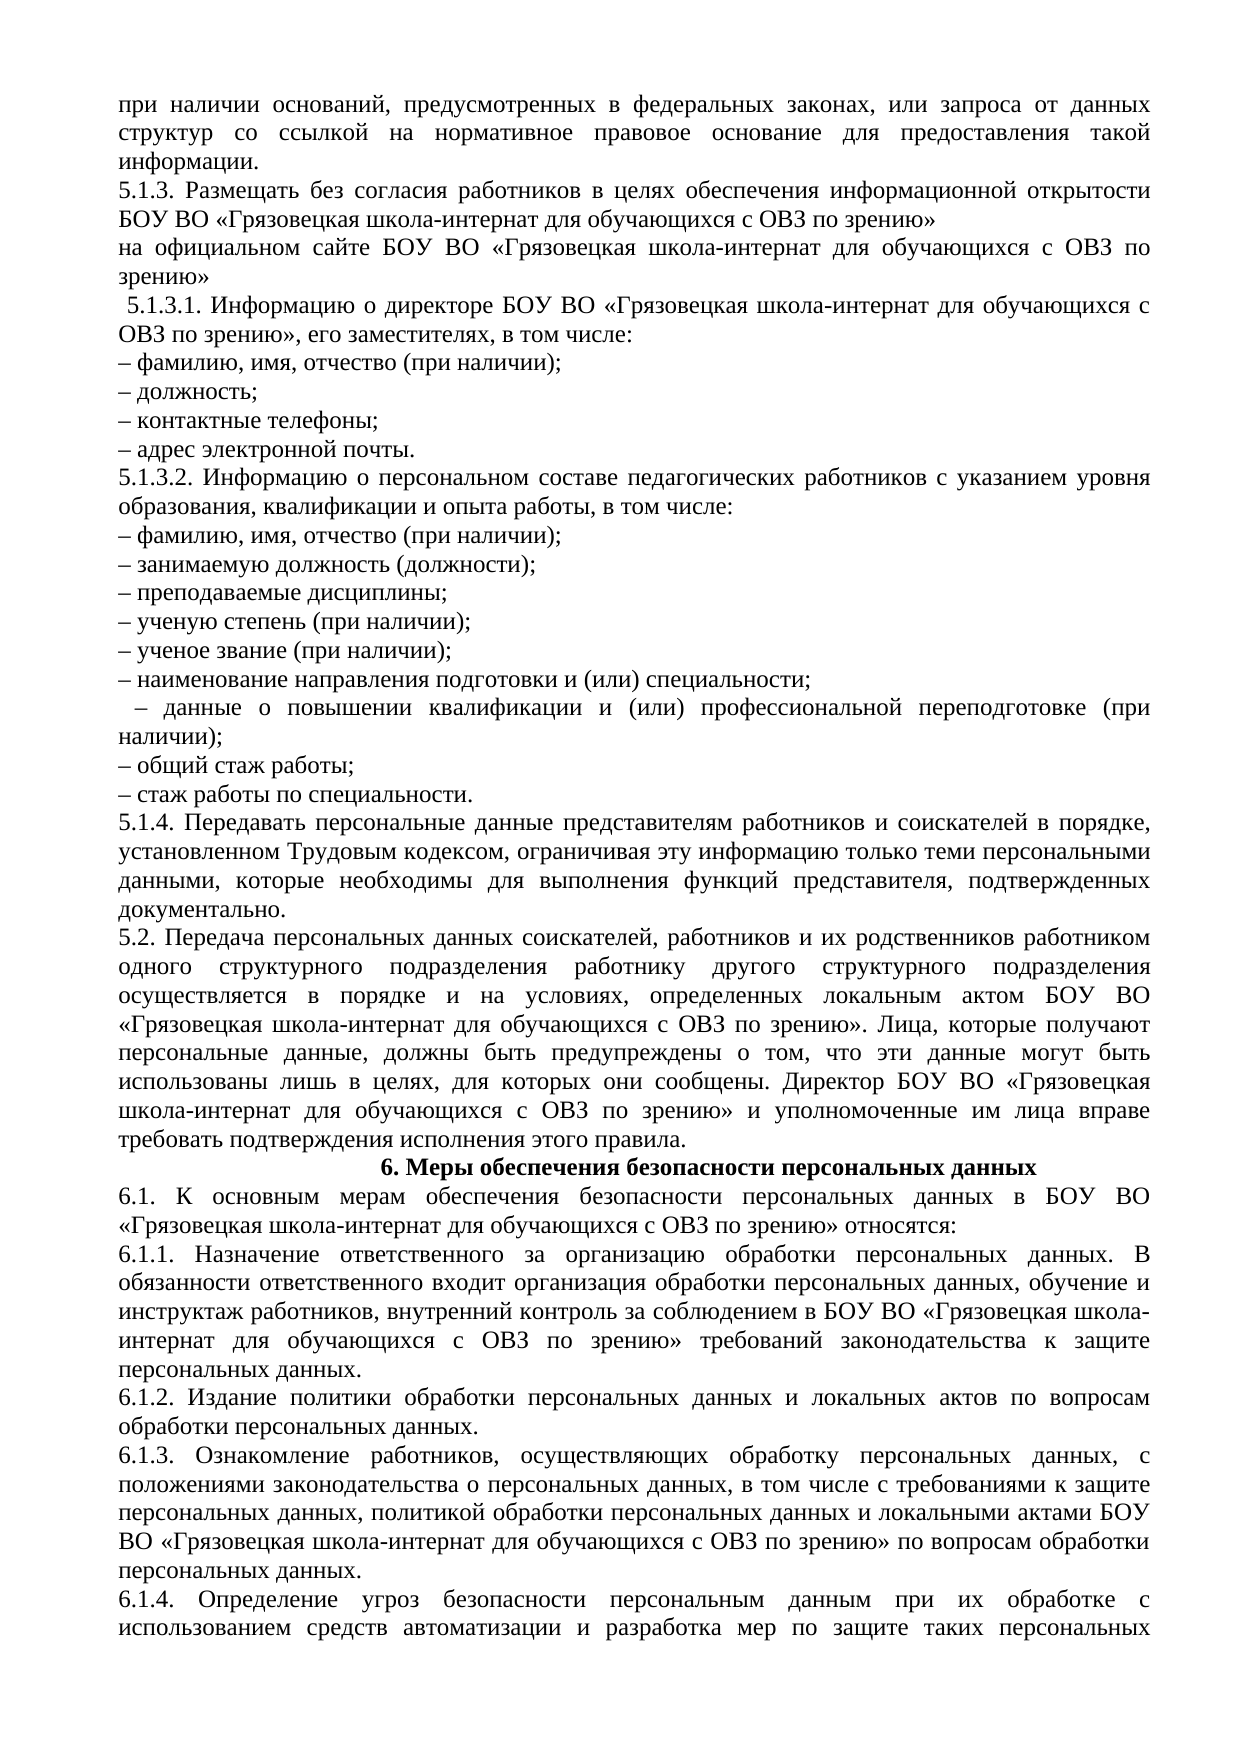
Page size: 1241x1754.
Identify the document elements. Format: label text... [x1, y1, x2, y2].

subtitle – ученую степень (при наличии); [118, 606, 1152, 635]
subtitle – стаж работы по специальности. [118, 779, 1152, 807]
subtitle – занимаемую должность (должности); [118, 549, 1152, 577]
subtitle – ученое звание (при наличии); [118, 635, 1152, 664]
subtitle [118, 1584, 1152, 1641]
subtitle – общий стаж работы; [118, 750, 1152, 779]
subtitle – адрес электронной почты. [118, 434, 1152, 462]
subtitle – наименование направления подготовки и (или) специальности; [118, 664, 1152, 692]
subtitle на официальном сайте БОУ ВО «Грязовецкая школа-интернат для обучающихся с ОВЗ по зрению» [118, 232, 1152, 290]
subtitle 6.1. К основным мерам обеспечения безопасности персональных данных в БОУ ВО «Грязовецкая школа-интернат для обучающихся с ОВЗ по зрению» относятся: [118, 1181, 1152, 1239]
subtitle 5.1.3.1. Информацию о директоре БОУ ВО «Грязовецкая школа-интернат для обучающихся с ОВЗ по зрению», его заместителях, в том числе: [118, 290, 1152, 347]
subtitle – преподаваемые дисциплины; [118, 577, 1152, 606]
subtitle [118, 89, 1152, 175]
subtitle – контактные телефоны; [118, 405, 1152, 434]
subtitle 6.1.3. Ознакомление работников, осуществляющих обработку персональных данных, с положениями законодательства о персональных данных, в том числе с требованиями к защите персональных данных, политикой обработки персональных данных и локальными актами БОУ ВО «Грязовецкая школа-интернат для обучающихся с ОВЗ по зрению» по вопросам обработки персональных данных. [118, 1440, 1152, 1584]
subtitle 5.2. Передача персональных данных соискателей, работников и их родственников работником одного структурного подразделения работнику другого структурного подразделения осуществляется в порядке и на условиях, определенных локальным актом БОУ ВО «Грязовецкая школа-интернат для обучающихся с ОВЗ по зрению». Лица, которые получают персональные данные, должны быть предупреждены о том, что эти данные могут быть использованы лишь в целях, для которых они сообщены. Директор БОУ ВО «Грязовецкая школа-интернат для обучающихся с ОВЗ по зрению» и уполномоченные им лица вправе требовать подтверждения исполнения этого правила. [118, 922, 1152, 1152]
subtitle 6.1.2. Издание политики обработки персональных данных и локальных актов по вопросам обработки персональных данных. [118, 1382, 1152, 1440]
subtitle 6.1.1. Назначение ответственного за организацию обработки персональных данных. В обязанности ответственного входит организация обработки персональных данных, обучение и инструктаж работников, внутренний контроль за соблюдением в БОУ ВО «Грязовецкая школа-интернат для обучающихся с ОВЗ по зрению» требований законодательства к защите персональных данных. [118, 1239, 1152, 1382]
subtitle 6. Меры обеспечения безопасности персональных данных [266, 1152, 1152, 1181]
subtitle 5.1.3.2. Информацию о персональном составе педагогических работников с указанием уровня образования, квалификации и опыта работы, в том числе: [118, 462, 1152, 520]
subtitle 5.1.3. Размещать без согласия работников в целях обеспечения информационной открытости БОУ ВО «Грязовецкая школа-интернат для обучающихся с ОВЗ по зрению» [118, 175, 1152, 232]
subtitle – фамилию, имя, отчество (при наличии); [118, 347, 1152, 376]
subtitle 5.1.4. Передавать персональные данные представителям работников и соискателей в порядке, установленном Трудовым кодексом, ограничивая эту информацию только теми персональными данными, которые необходимы для выполнения функций представителя, подтвержденных документально. [118, 807, 1152, 922]
subtitle – фамилию, имя, отчество (при наличии); [118, 520, 1152, 549]
subtitle – должность; [118, 376, 1152, 405]
subtitle – данные о повышении квалификации и (или) профессиональной переподготовке (при наличии); [118, 692, 1152, 750]
